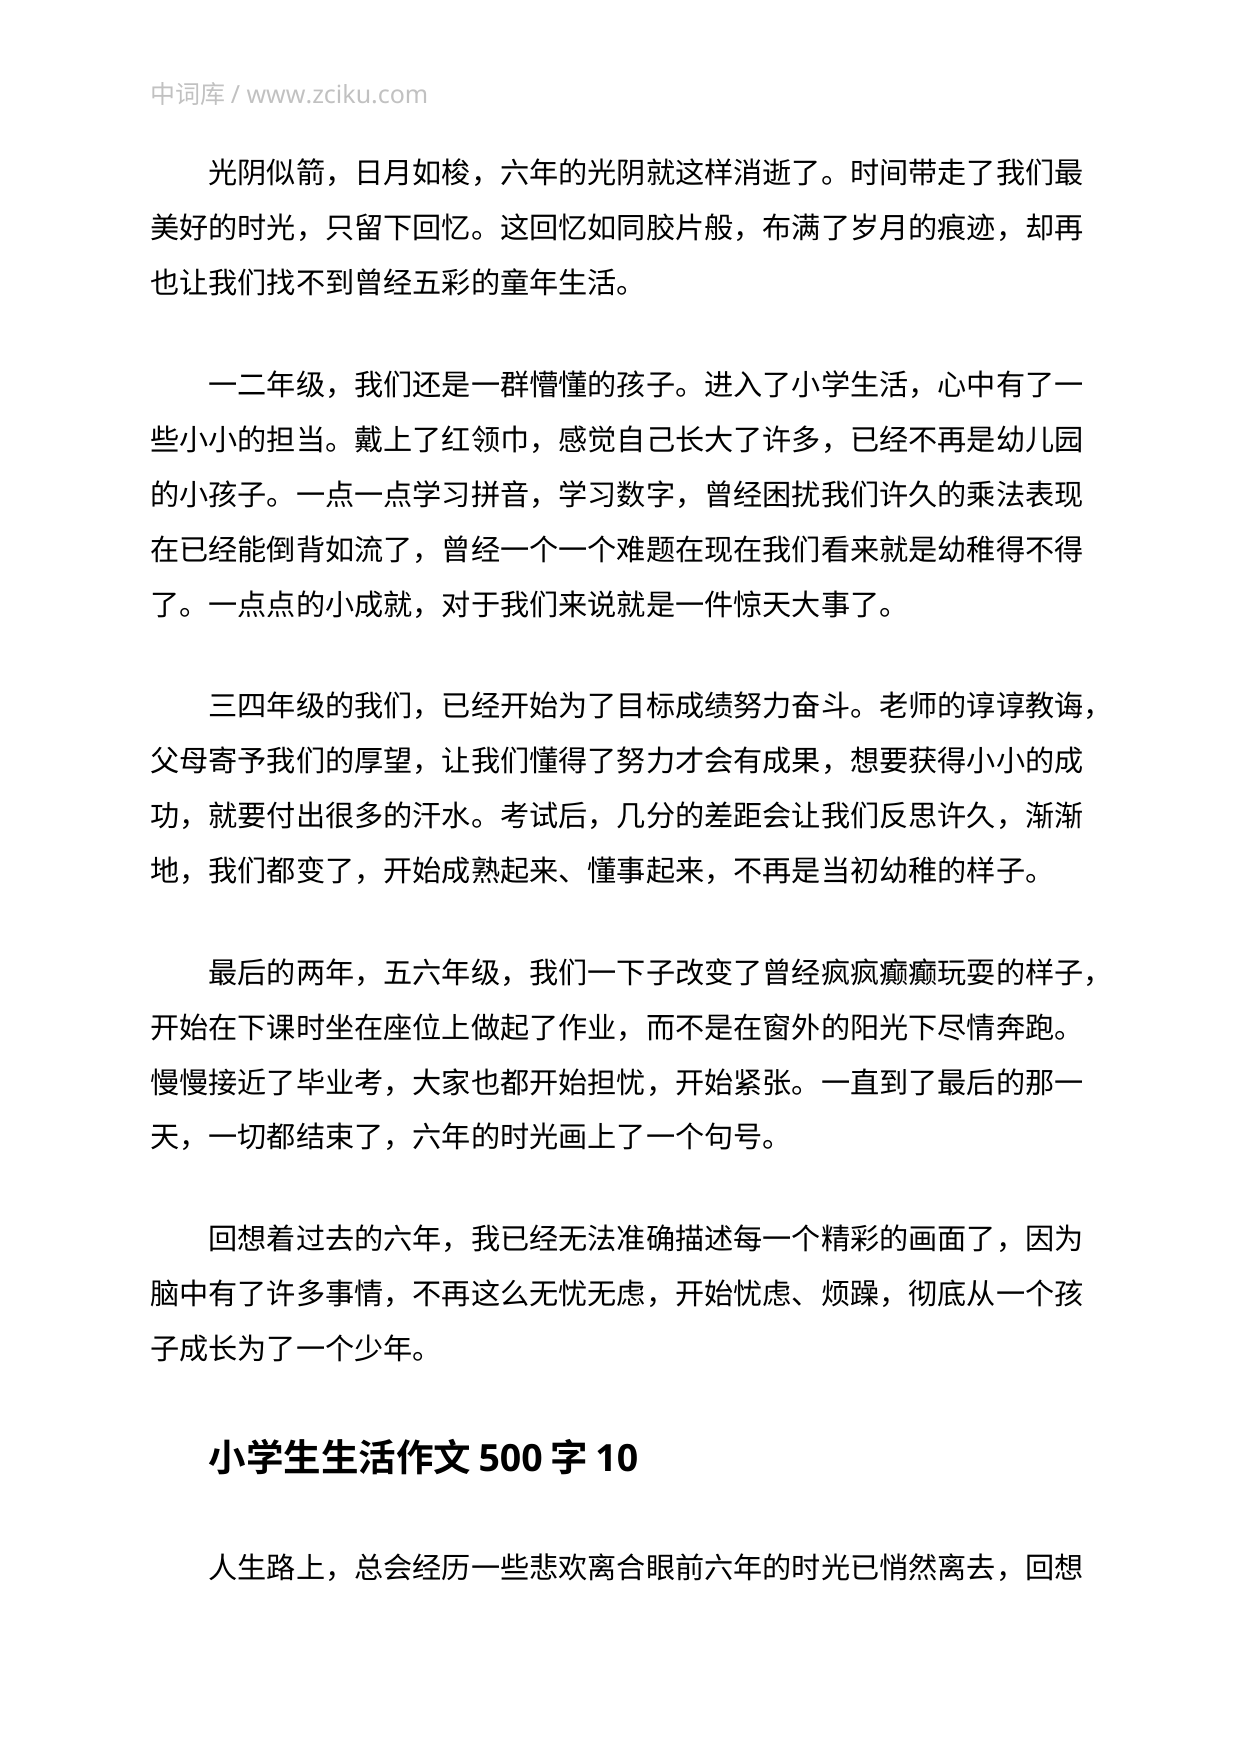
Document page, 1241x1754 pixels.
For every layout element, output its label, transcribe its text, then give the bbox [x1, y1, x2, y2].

text 小学生生活作文500字10 [150, 1427, 1090, 1482]
text 回想着过去的六年，我已经无法准确描述每一个精彩的画面了，因为脑中有了许多事情，不再这么无忧无虑，开始忧虑、烦躁，彻底从一个孩子成长为了一个少年。 [150, 1216, 1090, 1368]
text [150, 1545, 1090, 1587]
text 最后的两年，五六年级，我们一下子改变了曾经疯疯癫癫玩耍的样子，开始在下课时坐在座位上做起了作业，而不是在窗外的阳光下尽情奔跑。慢慢接近了毕业考，大家也都开始担忧，开始紧张。一直到了最后的那一天，一切都结束了，六年的时光画上了一个句号。 [150, 949, 1090, 1156]
text 三四年级的我们，已经开始为了目标成绩努力奋斗。老师的谆谆教诲，父母寄予我们的厚望，让我们懂得了努力才会有成果，想要获得小小的成功，就要付出很多的汗水。考试后，几分的差距会让我们反思许久，渐渐地，我们都变了，开始成熟起来、懂事起来，不再是当初幼稚的样子。 [150, 683, 1090, 890]
text 光阴似箭，日月如梭，六年的光阴就这样消逝了。时间带走了我们最美好的时光，只留下回忆。这回忆如同胶片般，布满了岁月的痕迹，却再也让我们找不到曾经五彩的童年生活。 [150, 150, 1090, 302]
text 一二年级，我们还是一群懵懂的孩子。进入了小学生活，心中有了一些小小的担当。戴上了红领巾，感觉自己长大了许多，已经不再是幼儿园的小孩子。一点一点学习拼音，学习数字，曾经困扰我们许久的乘法表现在已经能倒背如流了，曾经一个一个难题在现在我们看来就是幼稚得不得了。一点点的小成就，对于我们来说就是一件惊天大事了。 [150, 362, 1090, 623]
